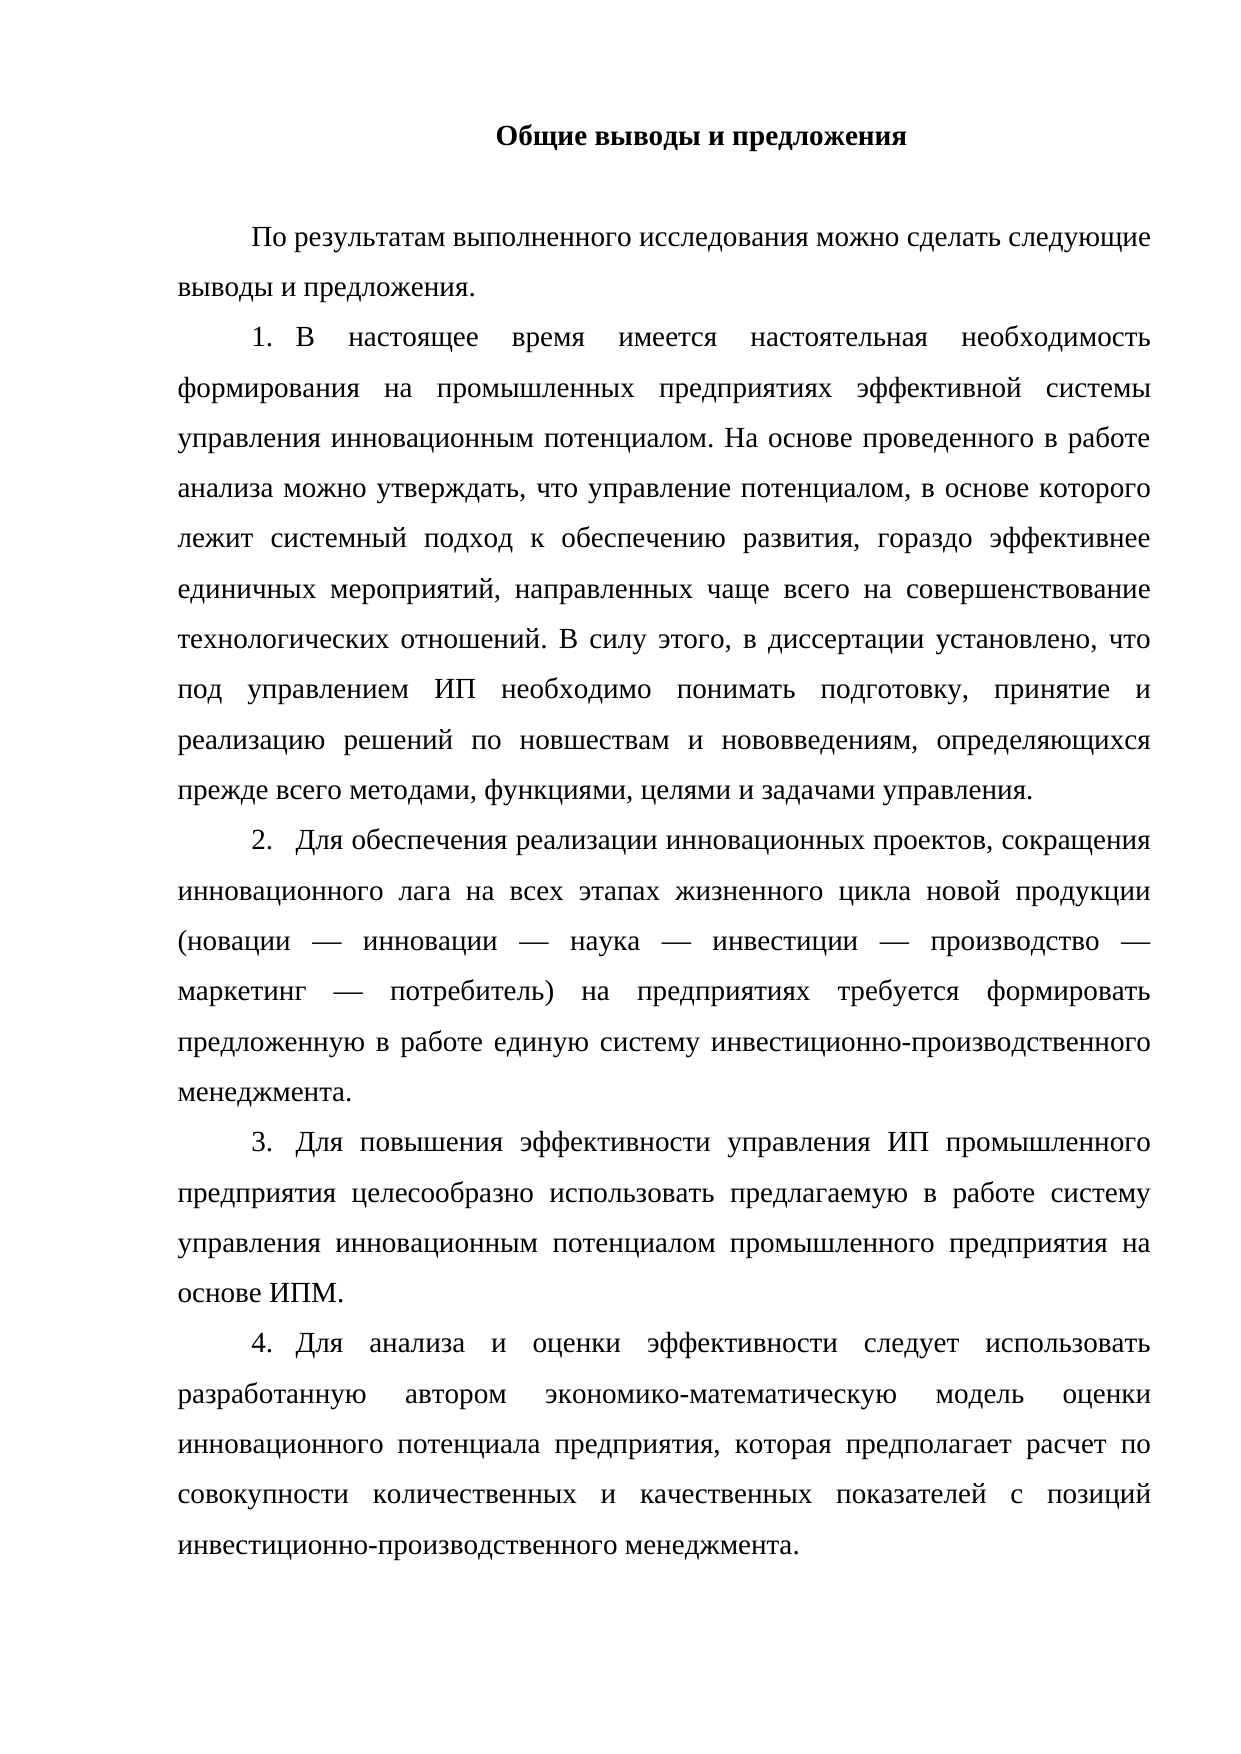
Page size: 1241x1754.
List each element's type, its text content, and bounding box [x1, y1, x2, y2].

text 4. Для анализа и оценки эффективности следует использовать разработанную автором экономико-математическую модель оценки инновационного потенциала предприятия, которая предполагает расчет по совокупности количественных и качественных показателей с позиций инвестиционно-производственного менеджмента. [177, 1326, 1152, 1560]
text По результатам выполненного исследования можно сделать следующие выводы и предложения. [177, 219, 1152, 303]
text 3. Для повышения эффективности управления ИП промышленного предприятия целесообразно использовать предлагаемую в работе систему управления инновационным потенциалом промышленного предприятия на основе ИПМ. [177, 1124, 1152, 1309]
text 2. Для обеспечения реализации инновационных проектов, сокращения инновационного лага на всех этапах жизненного цикла новой продукции (новации — инновации — наука — инвестиции — производство — маркетинг — потребитель) на предприятиях требуется формировать предложенную в работе единую систему инвестиционно-производственного менеджмента. [177, 822, 1152, 1108]
text 1. В настоящее время имеется настоятельная необходимость формирования на промышленных предприятиях эффективной системы управления инновационным потенциалом. На основе проведенного в работе анализа можно утверждать, что управление потенциалом, в основе которого лежит системный подход к обеспечению развития, гораздо эффективнее единичных мероприятий, направленных чаще всего на совершенствование технологических отношений. В силу этого, в диссертации установлено, что под управлением ИП необходимо понимать подготовку, принятие и реализацию решений по новшествам и нововведениям, определяющихся прежде всего методами, функциями, целями и задачами управления. [177, 319, 1152, 806]
text Общие выводы и предложения [177, 118, 1152, 152]
